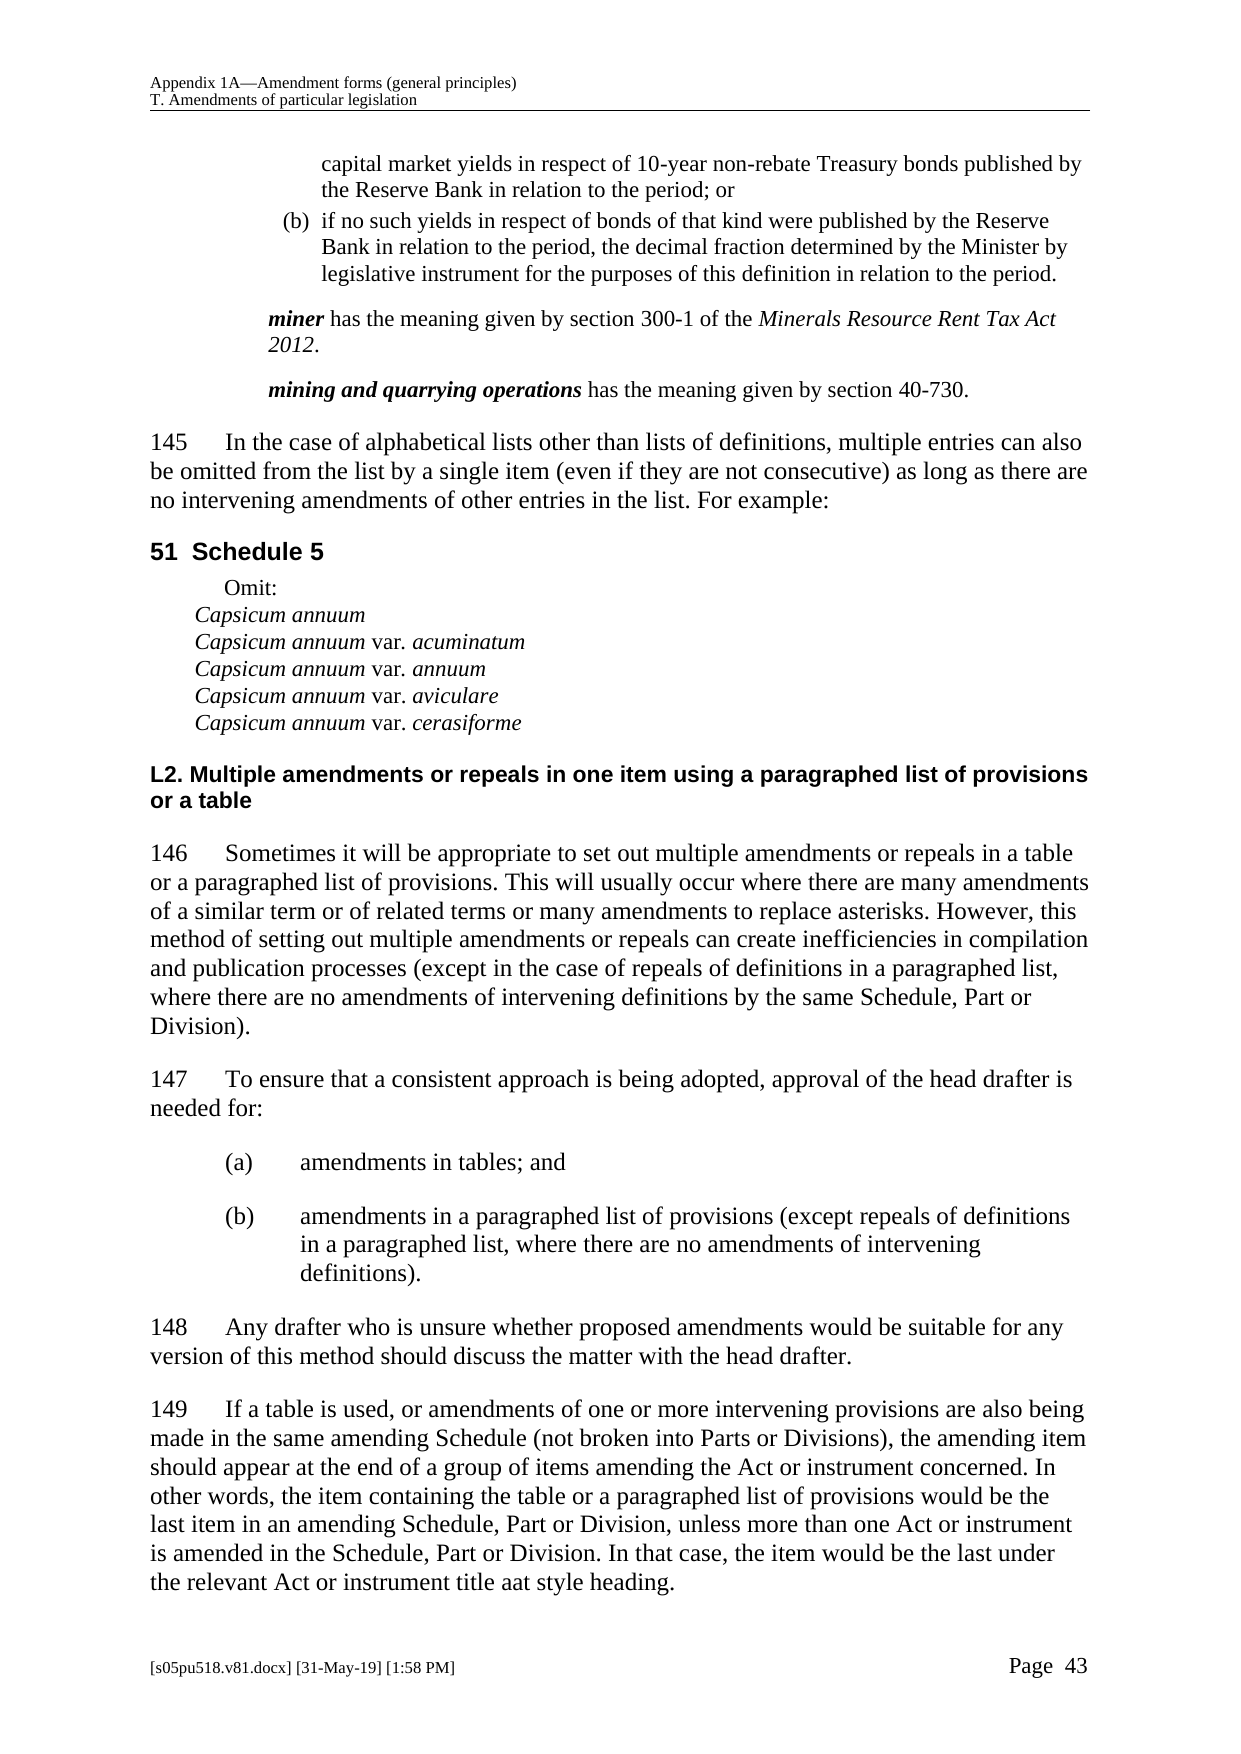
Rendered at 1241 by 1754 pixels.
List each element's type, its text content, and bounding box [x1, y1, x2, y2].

text Capsicum annuum [194, 600, 1090, 627]
text Omit: [224, 574, 1090, 600]
text 51 Schedule 5 [150, 537, 1090, 565]
text To ensure that a consistent approach is being adopted, approval of the head drafter is needed for: [150, 1064, 1090, 1122]
text In the case of alphabetical lists other than lists of definitions, multiple entries can also be omitted from the list by a single item (even if they are not consecutive) as long as there are no intervening amendments of other entries in the list. For example: [150, 427, 1090, 514]
text Capsicum annuum var. aviculare [194, 681, 1090, 708]
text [150, 150, 1090, 203]
text L2. Multiple amendments or repeals in one item using a paragraphed list of provisions or a table [150, 761, 1090, 813]
text Capsicum annuum var. annuum [194, 654, 1090, 681]
text amendments in a paragraphed list of provisions (except repeals of definitions in a paragraphed list, where there are no amendments of intervening definitions). [225, 1201, 1090, 1287]
text If a table is used, or amendments of one or more intervening provisions are also being made in the same amending Schedule (not broken into Parts or Divisions), the amending item should appear at the end of a group of items amending the Act or instrument concerned. In other words, the item containing the table or a paragraphed list of provisions would be the last item in an amending Schedule, Part or Division, unless more than one Act or instrument is amended in the Schedule, Part or Division. In that case, the item would be the last under the relevant Act or instrument title aat style heading. [150, 1394, 1090, 1596]
text mining and quarrying operations has the meaning given by section 40-730. [268, 376, 1090, 402]
text Capsicum annuum var. acuminatum [194, 627, 1090, 654]
text amendments in tables; and [225, 1147, 1090, 1176]
text (b) if no such yields in respect of bonds of that kind were published by the Reserve Bank in relation to the period, the decimal fraction determined by the Minister by legislative instrument for the purposes of this definition in relation to the period. [150, 207, 1090, 286]
text Any drafter who is unsure whether proposed amendments would be suitable for any version of this method should discuss the matter with the head drafter. [150, 1312, 1090, 1369]
text Capsicum annuum var. cerasiforme [194, 708, 1090, 736]
text Sometimes it will be appropriate to set out multiple amendments or repeals in a table or a paragraphed list of provisions. This will usually occur where there are many amendments of a similar term or of related terms or many amendments to replace asterisks. However, this method of setting out multiple amendments or repeals can create inefficiencies in compilation and publication processes (except in the case of repeals of definitions in a paragraphed list, where there are no amendments of intervening definitions by the same Schedule, Part or Division). [150, 838, 1090, 1039]
text miner has the meaning given by section 300-1 of the Minerals Resource Rent Tax Act 2012. [268, 305, 1090, 357]
